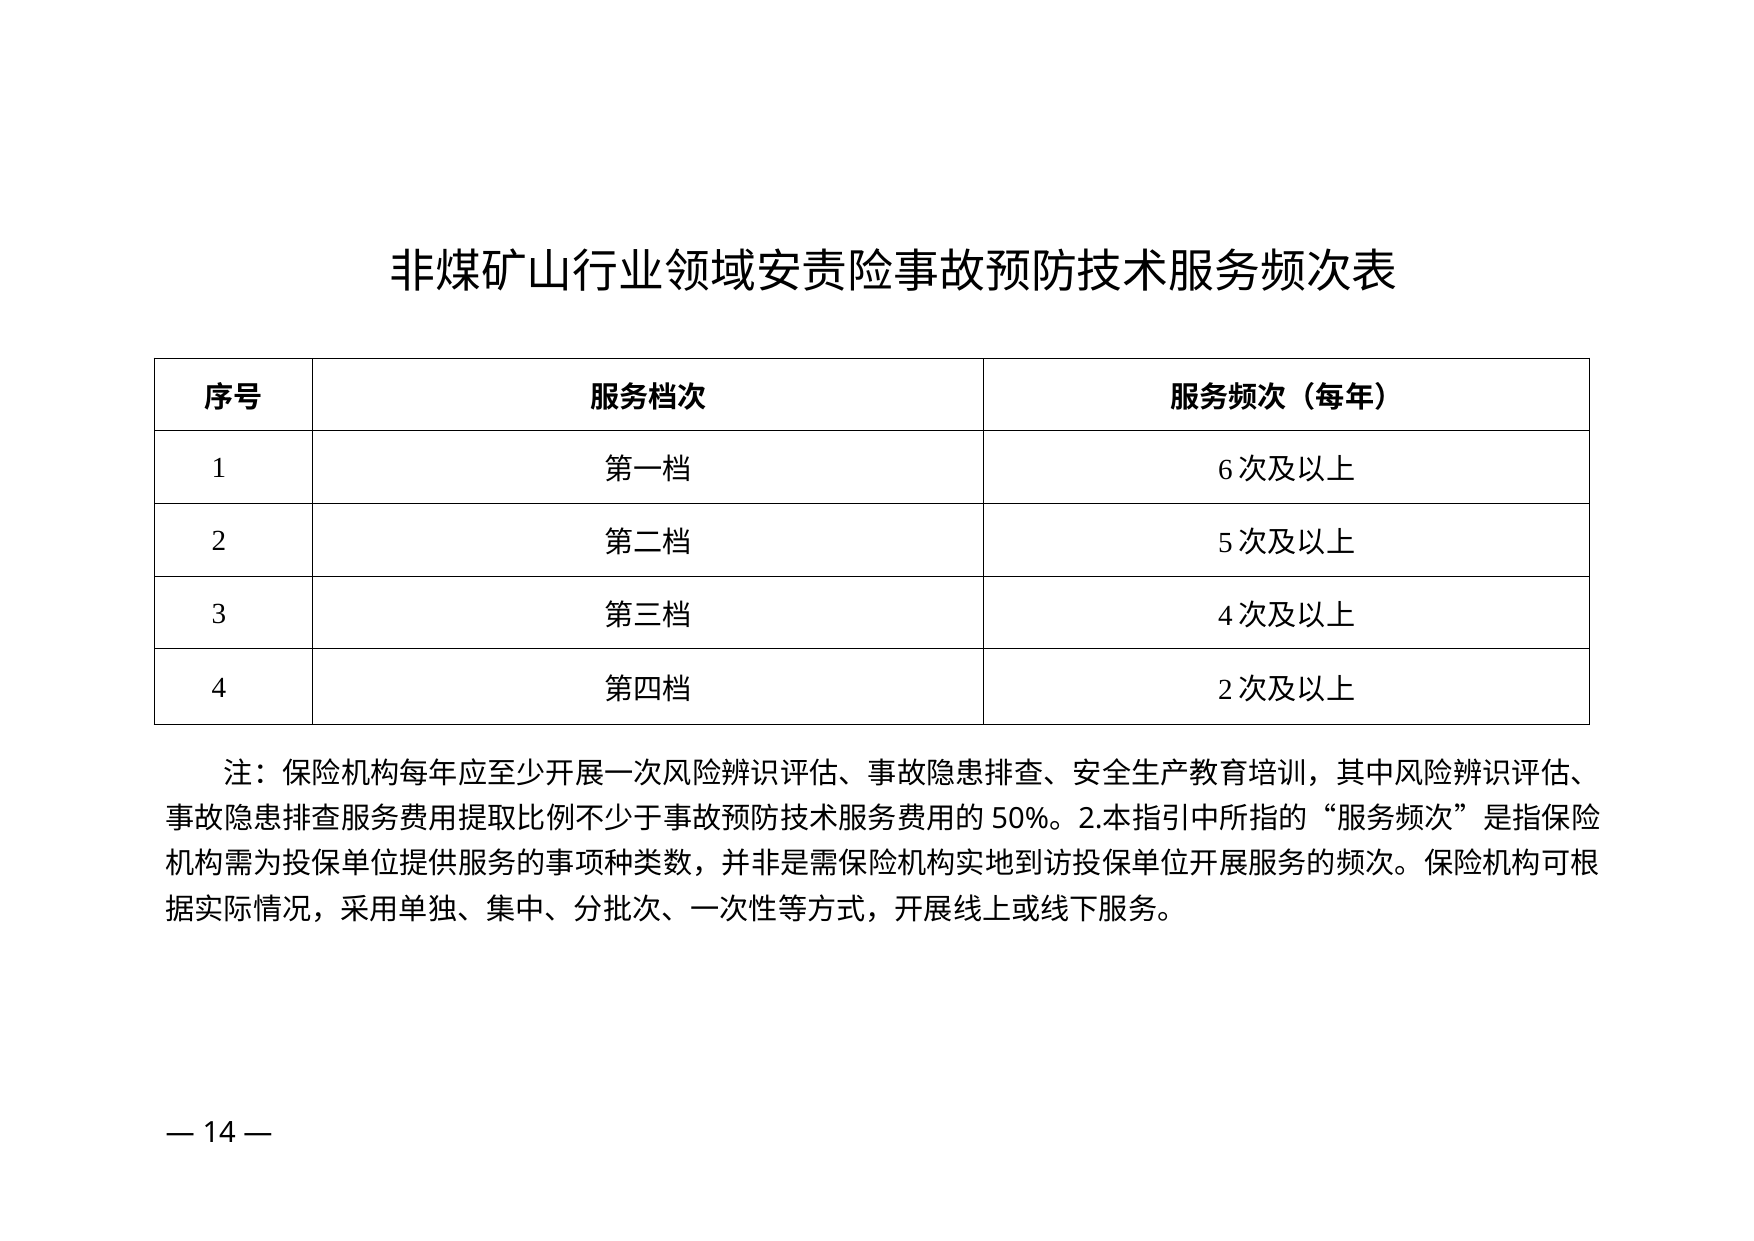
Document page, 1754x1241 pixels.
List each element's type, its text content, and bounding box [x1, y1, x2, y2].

table_cell 4次及以上 [984, 577, 1589, 648]
table_header 服务频次（每年） [984, 359, 1589, 430]
table_cell 2次及以上 [984, 649, 1589, 724]
text 注：保险机构每年应至少开展一次风险辨识评估、事故隐患排查、安全生产教育培训，其中风险辨识评估、事故隐患排查服务费用提取比例不少于事故预防技术服务费用的50%。2.本指引中所指的“服务频次”是指保险机构需为投保单位提供服务的事项种类数，并非是需保险机构实地到访投保单位开展服务的频次。保险机构可根据实际情况，采用单独、集中、分批次、一次性等方式，开展线上或线下服务。 [165, 748, 1600, 929]
table_cell 6次及以上 [984, 431, 1589, 503]
table_cell [155, 431, 312, 503]
table_header 服务档次 [313, 359, 983, 430]
table_cell 第三档 [313, 577, 983, 648]
table_cell 5次及以上 [984, 504, 1589, 576]
table_header 序号 [155, 359, 312, 430]
table_cell [155, 504, 312, 576]
table_cell 第二档 [313, 504, 983, 576]
table_cell [155, 577, 312, 648]
text 非煤矿山行业领域安责险事故预防技术服务频次表 [165, 241, 1600, 299]
table_cell 第一档 [313, 431, 983, 503]
table_cell [155, 649, 312, 724]
table_cell 第四档 [313, 649, 983, 724]
